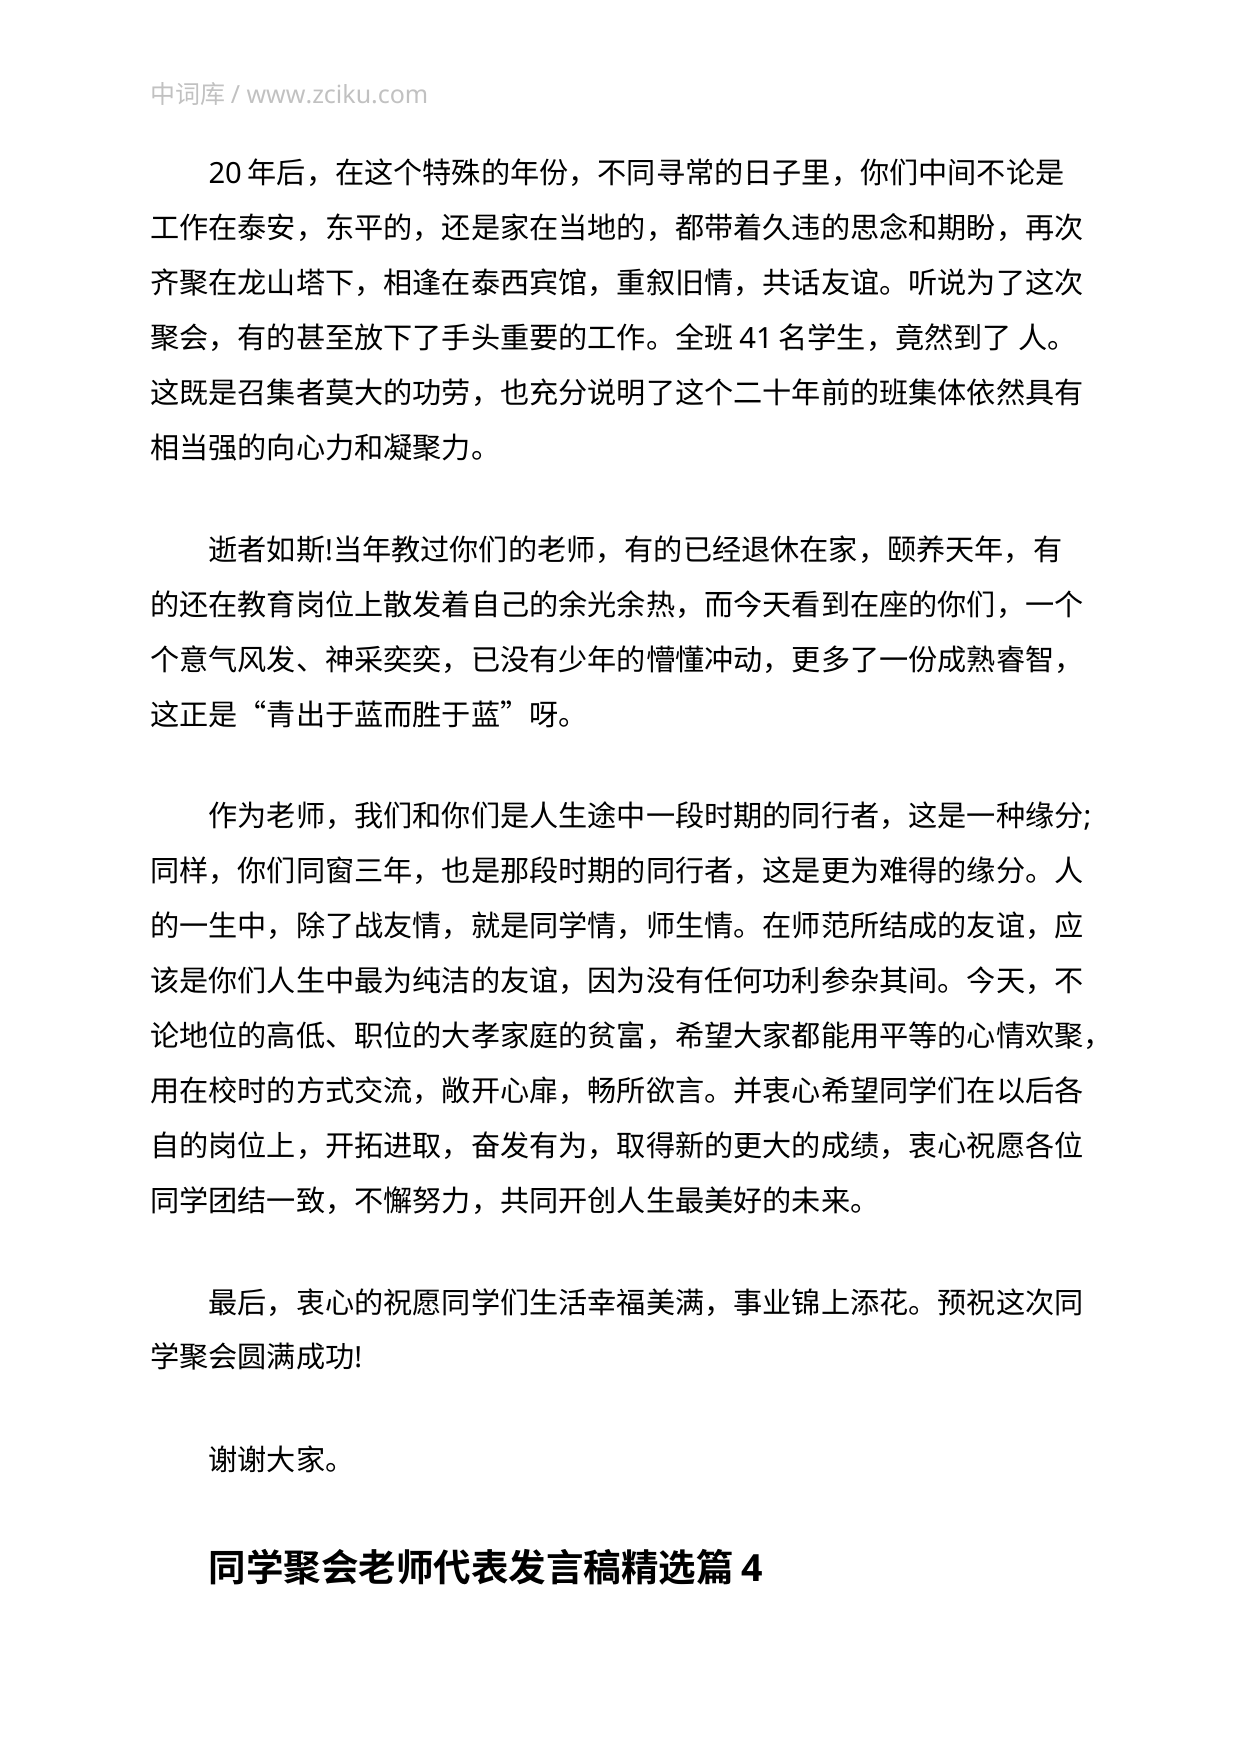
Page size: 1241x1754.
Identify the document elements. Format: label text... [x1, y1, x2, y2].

text 20年后，在这个特殊的年份，不同寻常的日子里，你们中间不论是工作在泰安，东平的，还是家在当地的，都带着久违的思念和期盼，再次齐聚在龙山塔下，相逢在泰西宾馆，重叙旧情，共话友谊。听说为了这次聚会，有的甚至放下了手头重要的工作。全班41名学生，竟然到了 人。这既是召集者莫大的功劳，也充分说明了这个二十年前的班集体依然具有相当强的向心力和凝聚力。 [150, 150, 1090, 467]
text 最后，衷心的祝愿同学们生活幸福美满，事业锦上添花。预祝这次同学聚会圆满成功! [150, 1279, 1090, 1376]
text 谢谢大家。 [150, 1436, 1090, 1478]
text 逝者如斯!当年教过你们的老师，有的已经退休在家，颐养天年，有的还在教育岗位上散发着自己的余光余热，而今天看到在座的你们，一个个意气风发、神采奕奕，已没有少年的懵懂冲动，更多了一份成熟睿智，这正是“青出于蓝而胜于蓝”呀。 [150, 526, 1090, 733]
text 同学聚会老师代表发言稿精选篇4 [150, 1538, 1090, 1592]
text 作为老师，我们和你们是人生途中一段时期的同行者，这是一种缘分;同样，你们同窗三年，也是那段时期的同行者，这是更为难得的缘分。人的一生中，除了战友情，就是同学情，师生情。在师范所结成的友谊，应该是你们人生中最为纯洁的友谊，因为没有任何功利参杂其间。今天，不论地位的高低、职位的大孝家庭的贫富，希望大家都能用平等的心情欢聚，用在校时的方式交流，敞开心扉，畅所欲言。并衷心希望同学们在以后各自的岗位上，开拓进取，奋发有为，取得新的更大的成绩，衷心祝愿各位同学团结一致，不懈努力，共同开创人生最美好的未来。 [150, 793, 1090, 1220]
